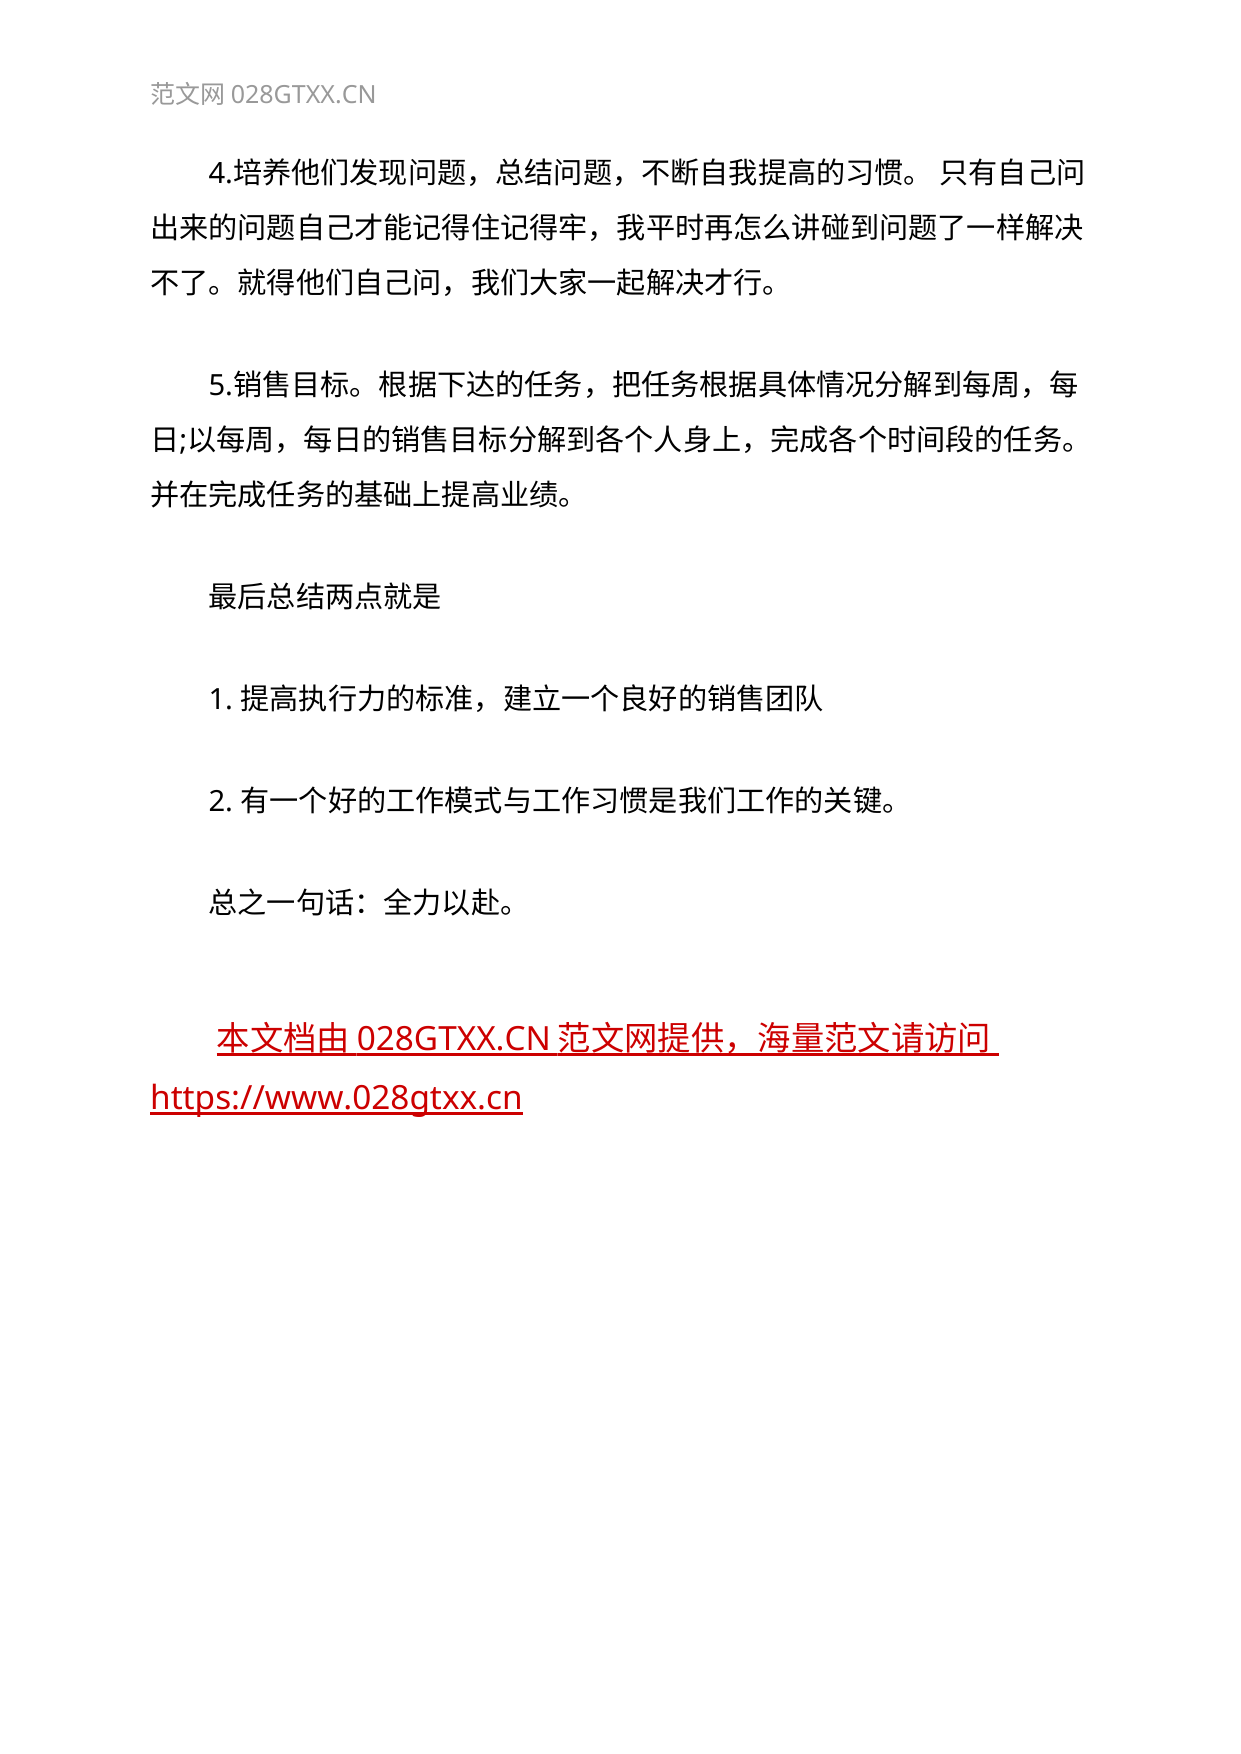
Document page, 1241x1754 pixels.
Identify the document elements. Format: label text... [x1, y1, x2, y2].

text 2. 有一个好的工作模式与工作习惯是我们工作的关键。 [150, 777, 1090, 819]
text 本文档由028GTXX.CN范文网提供，海量范文请访问 https://www.028gtxx.cn [150, 1012, 1090, 1119]
text 最后总结两点就是 [150, 573, 1090, 616]
text 1. 提高执行力的标准，建立一个良好的销售团队 [150, 675, 1090, 718]
text 总之一句话：全力以赴。 [150, 879, 1090, 921]
text 4.培养他们发现问题，总结问题，不断自我提高的习惯。 只有自己问出来的问题自己才能记得住记得牢，我平时再怎么讲碰到问题了一样解决不了。就得他们自己问，我们大家一起解决才行。 [150, 150, 1090, 302]
text 5.销售目标。根据下达的任务，把任务根据具体情况分解到每周，每日;以每周，每日的销售目标分解到各个人身上，完成各个时间段的任务。并在完成任务的基础上提高业绩。 [150, 362, 1090, 514]
